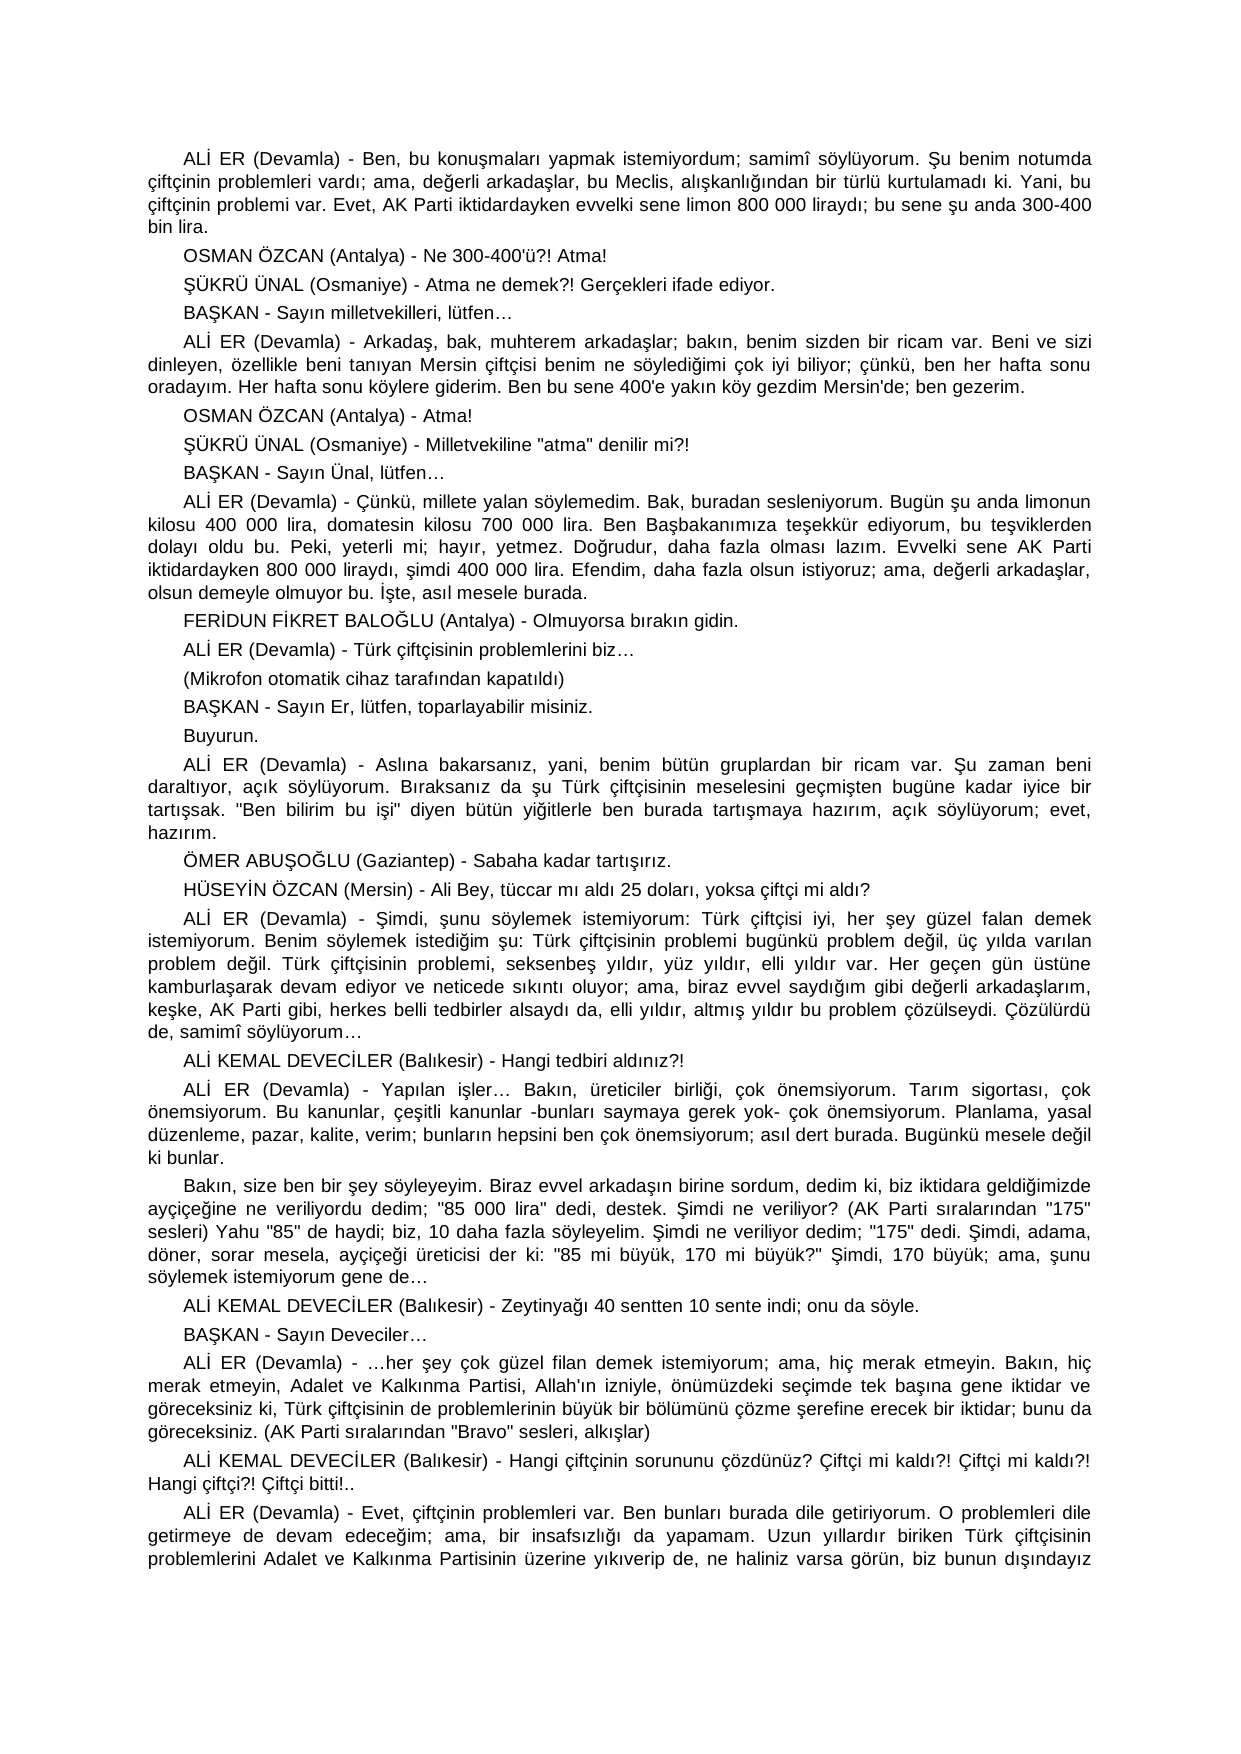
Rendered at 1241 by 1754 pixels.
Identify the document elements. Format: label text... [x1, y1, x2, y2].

text (Mikrofon otomatik cihaz tarafından kapatıldı) [148, 667, 1093, 690]
text ALİ KEMAL DEVECİLER (Balıkesir) - Zeytinyağı 40 sentten 10 sente indi; onu da söyle. [148, 1294, 1093, 1317]
text ALİ ER (Devamla) - Arkadaş, bak, muhterem arkadaşlar; bakın, benim sizden bir ricam var. Beni ve sizi dinleyen, özellikle beni tanıyan Mersin çiftçisi benim ne söylediğimi çok iyi biliyor; çünkü, ben her hafta sonu oradayım. Her hafta sonu köylere giderim. Ben bu sene 400'e yakın köy gezdim Mersin'de; ben gezerim. [148, 330, 1093, 398]
text ALİ ER (Devamla) - …her şey çok güzel filan demek istemiyorum; ama, hiç merak etmeyin. Bakın, hiç merak etmeyin, Adalet ve Kalkınma Partisi, Allah'ın izniyle, önümüzdeki seçimde tek başına gene iktidar ve göreceksiniz ki, Türk çiftçisinin de problemlerinin büyük bir bölümünü çözme şerefine erecek bir iktidar; bunu da göreceksiniz. (AK Parti sıralarından "Bravo" sesleri, alkışlar) [148, 1351, 1093, 1443]
text ALİ KEMAL DEVECİLER (Balıkesir) - Hangi tedbiri aldınız?! [148, 1049, 1093, 1072]
text ŞÜKRÜ ÜNAL (Osmaniye) - Milletvekiline "atma" denilir mi?! [148, 433, 1093, 456]
text ALİ ER (Devamla) - Aslına bakarsanız, yani, benim bütün gruplardan bir ricam var. Şu zaman beni daraltıyor, açık söylüyorum. Bıraksanız da şu Türk çiftçisinin meselesini geçmişten bugüne kadar iyice bir tartışsak. "Ben bilirim bu işi" diyen bütün yiğitlerle ben burada tartışmaya hazırım, açık söylüyorum; evet, hazırım. [148, 753, 1093, 844]
text ALİ ER (Devamla) - Çünkü, millete yalan söylemedim. Bak, buradan sesleniyorum. Bugün şu anda limonun kilosu 400 000 lira, domatesin kilosu 700 000 lira. Ben Başbakanımıza teşekkür ediyorum, bu teşviklerden dolayı oldu bu. Peki, yeterli mi; hayır, yetmez. Doğrudur, daha fazla olması lazım. Evvelki sene AK Parti iktidardayken 800 000 liraydı, şimdi 400 000 lira. Efendim, daha fazla olsun istiyoruz; ama, değerli arkadaşlar, olsun demeyle olmuyor bu. İşte, asıl mesele burada. [148, 490, 1093, 604]
text OSMAN ÖZCAN (Antalya) - Atma! [148, 404, 1093, 427]
text FERİDUN FİKRET BALOĞLU (Antalya) - Olmuyorsa bırakın gidin. [148, 610, 1093, 632]
text Bakın, size ben bir şey söyleyeyim. Biraz evvel arkadaşın birine sordum, dedim ki, biz iktidara geldiğimizde ayçiçeğine ne veriliyordu dedim; "85 000 lira" dedi, destek. Şimdi ne veriliyor? (AK Parti sıralarından "175" sesleri) Yahu "85" de haydi; biz, 10 daha fazla söyleyelim. Şimdi ne veriliyor dedim; "175" dedi. Şimdi, adama, döner, sorar mesela, ayçiçeği üreticisi der ki: "85 mi büyük, 170 mi büyük?" Şimdi, 170 büyük; ama, şunu söylemek istemiyorum gene de… [148, 1175, 1093, 1288]
text BAŞKAN - Sayın milletvekilleri, lütfen… [148, 302, 1093, 324]
text BAŞKAN - Sayın Deveciler… [148, 1323, 1093, 1346]
text ALİ ER (Devamla) - Ben, bu konuşmaları yapmak istemiyordum; samimî söylüyorum. Şu benim notumda çiftçinin problemleri vardı; ama, değerli arkadaşlar, bu Meclis, alışkanlığından bir türlü kurtulamadı ki. Yani, bu çiftçinin problemi var. Evet, AK Parti iktidardayken evvelki sene limon 800 000 liraydı; bu sene şu anda 300-400 bin lira. [148, 148, 1093, 238]
text ALİ KEMAL DEVECİLER (Balıkesir) - Hangi çiftçinin sorununu çözdünüz? Çiftçi mi kaldı?! Çiftçi mi kaldı?! Hangi çiftçi?! Çiftçi bitti!.. [148, 1449, 1093, 1495]
text ALİ ER (Devamla) - Şimdi, şunu söylemek istemiyorum: Türk çiftçisi iyi, her şey güzel falan demek istemiyorum. Benim söylemek istediğim şu: Türk çiftçisinin problemi bugünkü problem değil, üç yılda varılan problem değil. Türk çiftçisinin problemi, seksenbeş yıldır, yüz yıldır, elli yıldır var. Her geçen gün üstüne kamburlaşarak devam ediyor ve neticede sıkıntı oluyor; ama, biraz evvel saydığım gibi değerli arkadaşlarım, keşke, AK Parti gibi, herkes belli tedbirler alsaydı da, elli yıldır, altmış yıldır bu problem çözülseydi. Çözülürdü de, samimî söylüyorum… [148, 907, 1093, 1043]
text ŞÜKRÜ ÜNAL (Osmaniye) - Atma ne demek?! Gerçekleri ifade ediyor. [148, 273, 1093, 296]
text HÜSEYİN ÖZCAN (Mersin) - Ali Bey, tüccar mı aldı 25 doları, yoksa çiftçi mi aldı? [148, 878, 1093, 901]
text Buyurun. [148, 724, 1093, 747]
text BAŞKAN - Sayın Ünal, lütfen… [148, 462, 1093, 484]
text ALİ ER (Devamla) - Yapılan işler… Bakın, üreticiler birliği, çok önemsiyorum. Tarım sigortası, çok önemsiyorum. Bu kanunlar, çeşitli kanunlar -bunları saymaya gerek yok- çok önemsiyorum. Planlama, yasal düzenleme, pazar, kalite, verim; bunların hepsini ben çok önemsiyorum; asıl dert burada. Bugünkü mesele değil ki bunlar. [148, 1078, 1093, 1169]
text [148, 1501, 1093, 1569]
text BAŞKAN - Sayın Er, lütfen, toparlayabilir misiniz. [148, 696, 1093, 718]
text ALİ ER (Devamla) - Türk çiftçisinin problemlerini biz… [148, 638, 1093, 661]
text OSMAN ÖZCAN (Antalya) - Ne 300-400'ü?! Atma! [148, 244, 1093, 267]
text ÖMER ABUŞOĞLU (Gaziantep) - Sabaha kadar tartışırız. [148, 850, 1093, 872]
